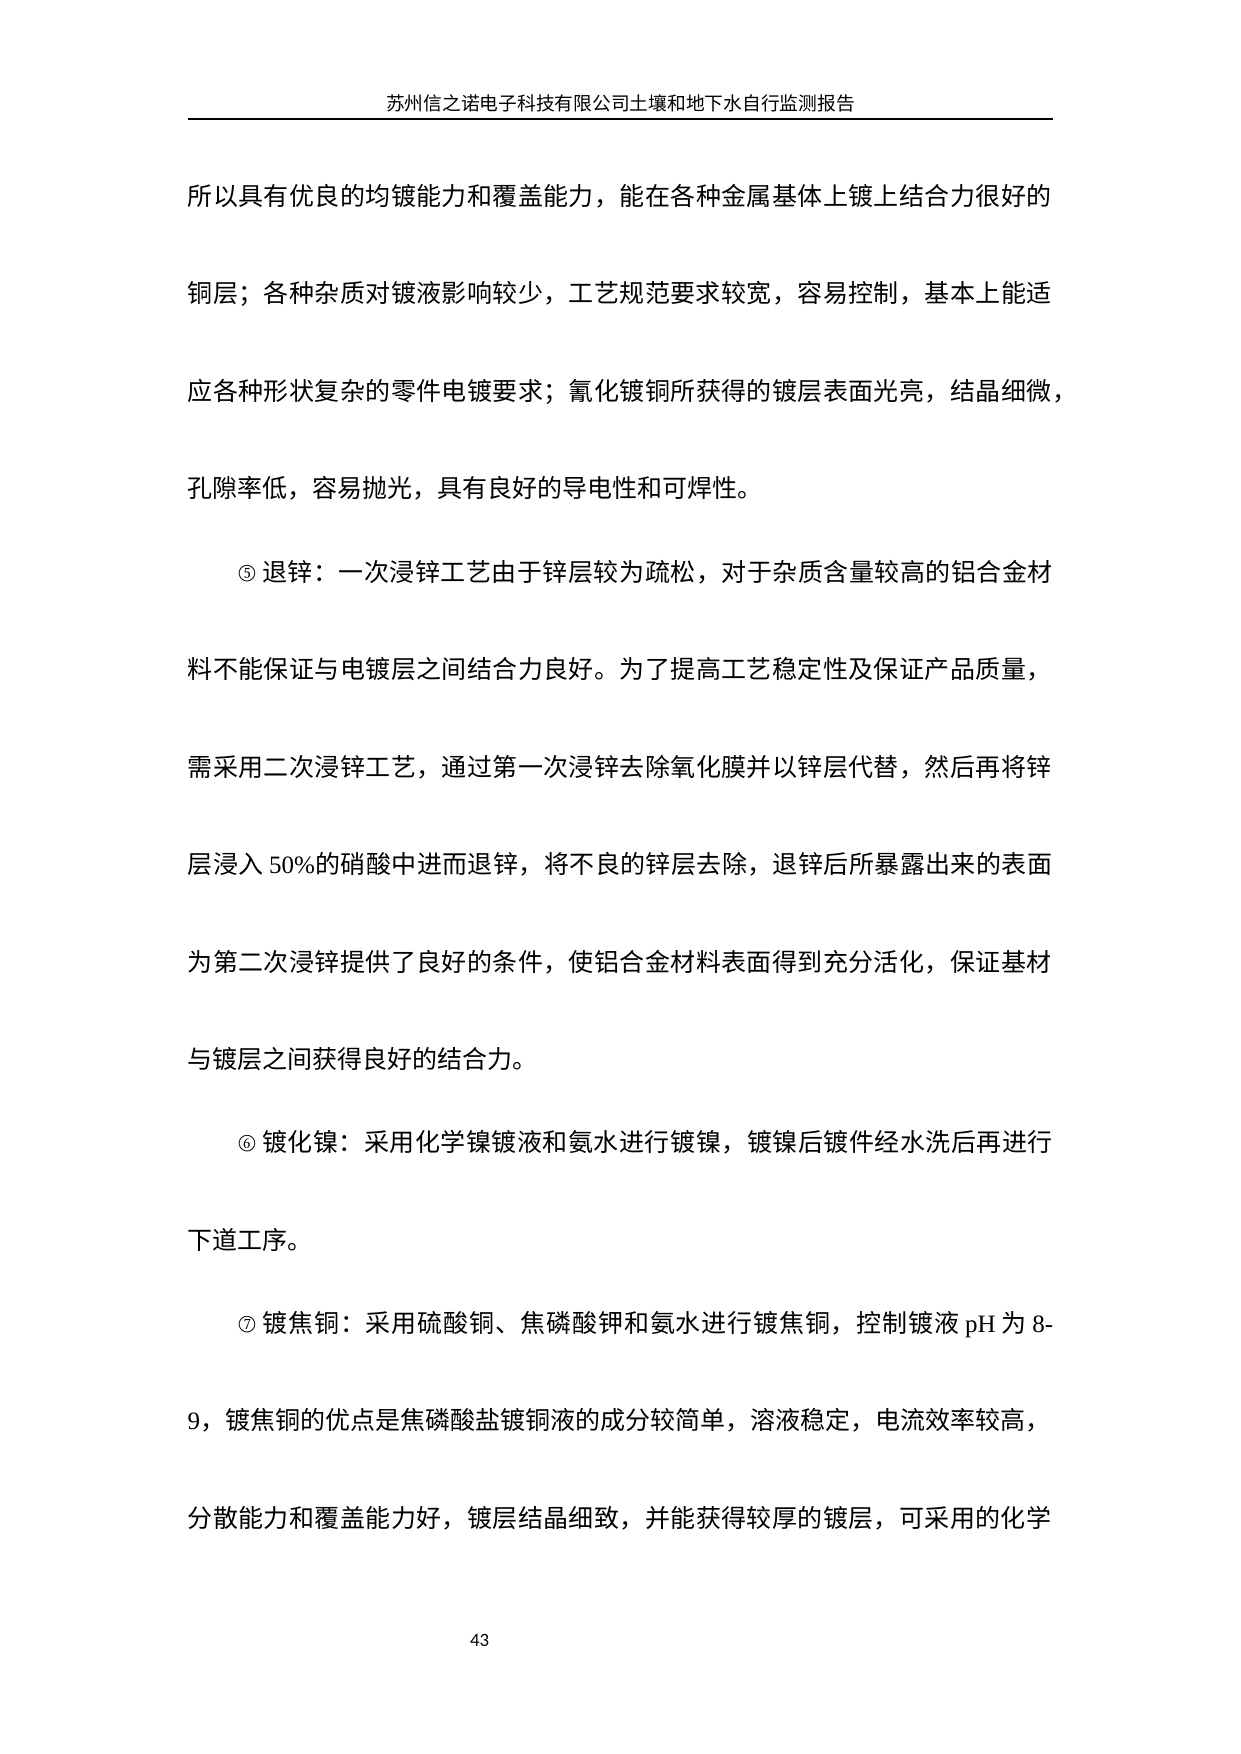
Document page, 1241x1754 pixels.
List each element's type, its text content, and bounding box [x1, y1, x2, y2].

text ⑥镀化镍：采用化学镍镀液和氨水进行镀镍，镀镍后镀件经水洗后再进行下道工序。 [187, 1108, 1053, 1271]
text ⑤退锌：一次浸锌工艺由于锌层较为疏松，对于杂质含量较高的铝合金材料不能保证与电镀层之间结合力良好。为了提高工艺稳定性及保证产品质量，需采用二次浸锌工艺，通过第一次浸锌去除氧化膜并以锌层代替，然后再将锌层浸入50%的硝酸中进而退锌，将不良的锌层去除，退锌后所暴露出来的表面为第二次浸锌提供了良好的条件，使铝合金材料表面得到充分活化，保证基材与镀层之间获得良好的结合力。 [187, 538, 1053, 1090]
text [187, 162, 1053, 519]
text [187, 1289, 1053, 1549]
